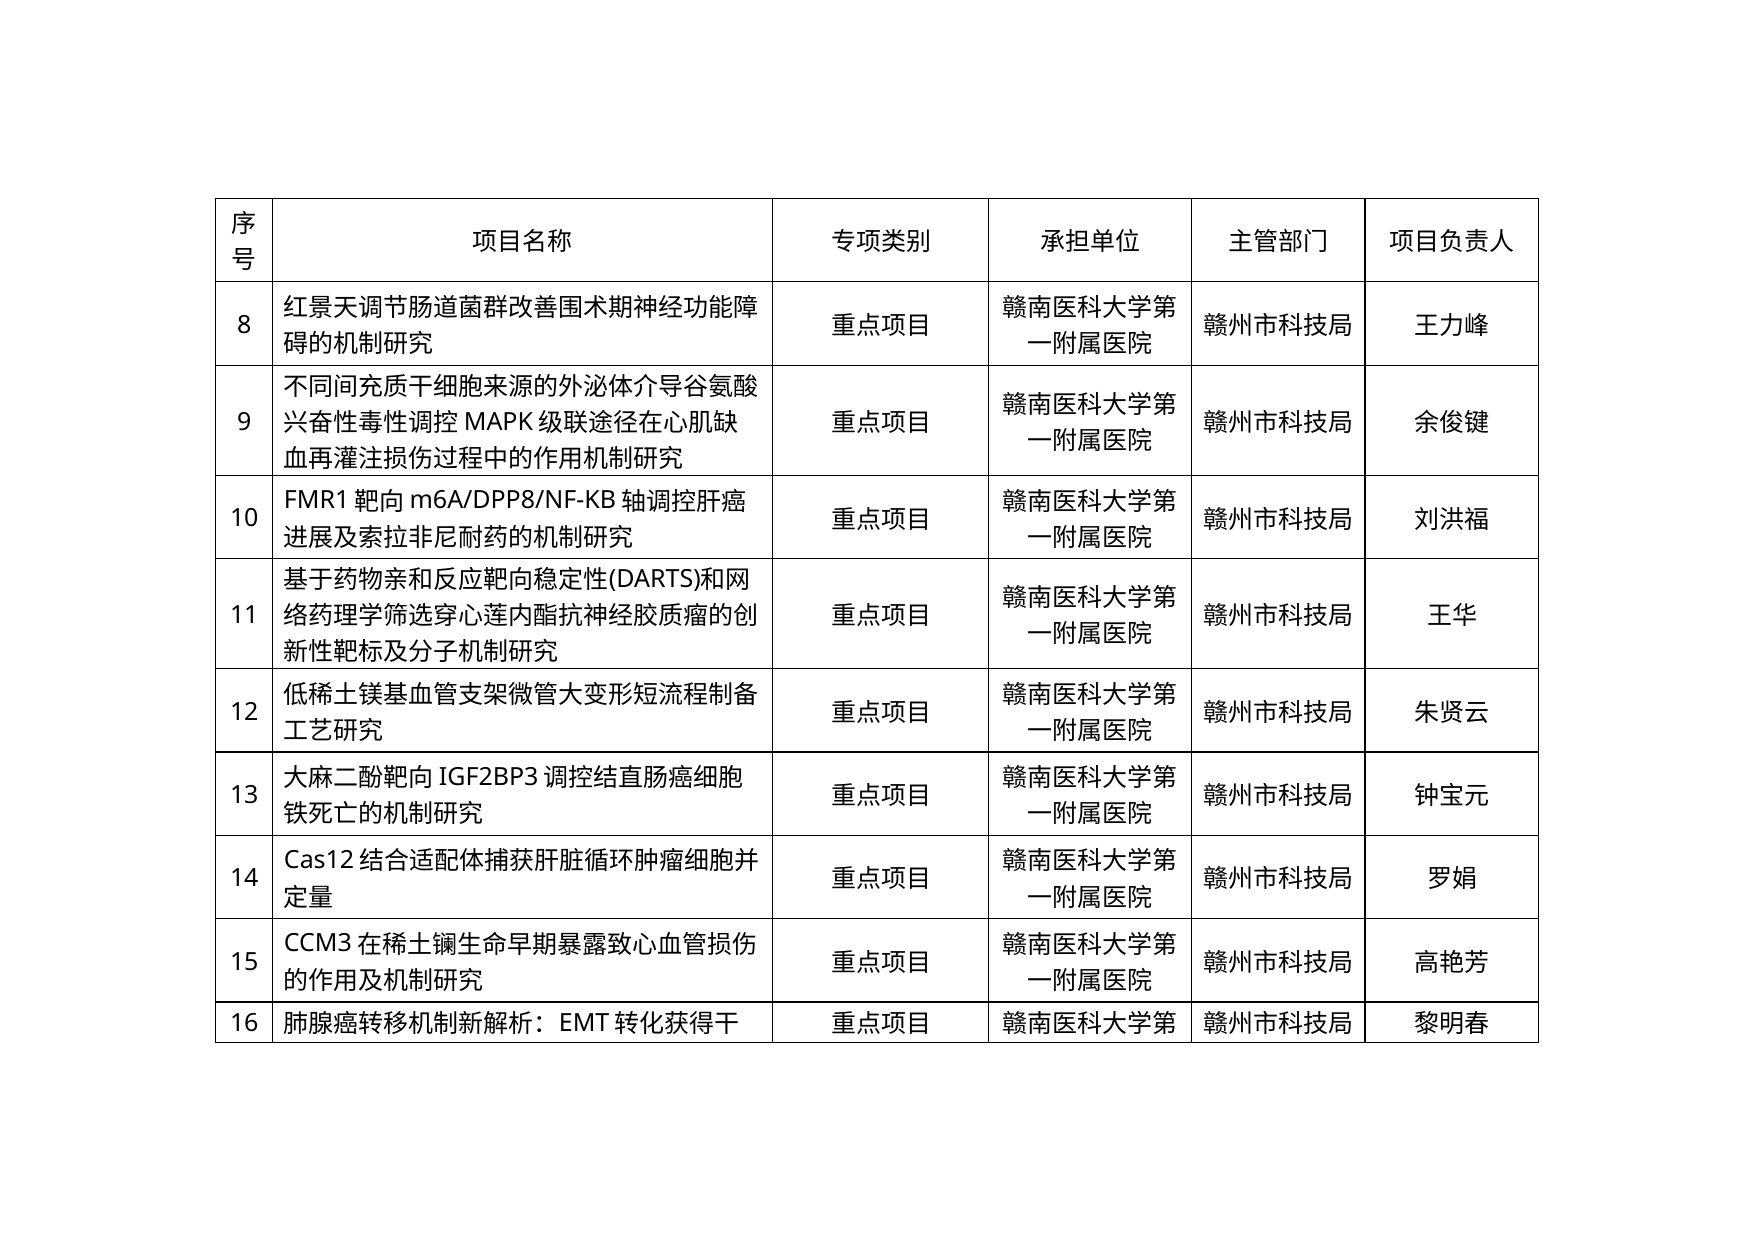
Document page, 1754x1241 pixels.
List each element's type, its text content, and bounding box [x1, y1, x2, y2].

table_cell 赣州市科技局 [1192, 366, 1364, 475]
table_cell 重点项目 [773, 836, 988, 918]
table_cell 不同间充质干细胞来源的外泌体介导谷氨酸兴奋性毒性调控MAPK级联途径在心肌缺血再灌注损伤过程中的作用机制研究 [273, 366, 772, 475]
table_cell 赣州市科技局 [1192, 559, 1364, 668]
table_header 承担单位 [989, 199, 1191, 281]
table_cell 赣南医科大学第一附属医院 [989, 669, 1191, 751]
table_cell 王华 [1366, 559, 1538, 668]
table_cell 赣州市科技局 [1192, 919, 1364, 1001]
table_cell 赣州市科技局 [1192, 282, 1364, 365]
table_cell 王力峰 [1366, 282, 1538, 365]
table_cell 16 [216, 1003, 272, 1042]
table_cell 朱贤云 [1366, 669, 1538, 751]
table_cell 15 [216, 919, 272, 1001]
table_cell 14 [216, 836, 272, 918]
table_cell 12 [216, 669, 272, 751]
table_cell 罗娟 [1366, 836, 1538, 918]
table_cell 10 [216, 476, 272, 558]
table_cell 8 [216, 282, 272, 365]
table_header 序号 [216, 199, 272, 281]
table_cell 重点项目 [773, 559, 988, 668]
table_cell 赣南医科大学第一附属医院 [989, 919, 1191, 1001]
table_cell 重点项目 [773, 366, 988, 475]
table_cell Cas12结合适配体捕获肝脏循环肿瘤细胞并定量 [273, 836, 772, 918]
table_cell 赣南医科大学第一附属医院 [989, 559, 1191, 668]
table_cell 赣南医科大学第一附属医院 [989, 753, 1191, 835]
table_cell CCM3在稀土镧生命早期暴露致心血管损伤的作用及机制研究 [273, 919, 772, 1001]
table_cell 钟宝元 [1366, 753, 1538, 835]
table_cell 赣南医科大学第一附属医院 [989, 1003, 1191, 1042]
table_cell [273, 1003, 772, 1042]
table_cell 赣州市科技局 [1192, 753, 1364, 835]
table_cell 重点项目 [773, 1003, 988, 1042]
table_cell 高艳芳 [1366, 919, 1538, 1001]
table_cell 赣南医科大学第一附属医院 [989, 836, 1191, 918]
table_header 主管部门 [1192, 199, 1364, 281]
table_cell 重点项目 [773, 282, 988, 365]
table_cell 重点项目 [773, 669, 988, 751]
table_header 项目名称 [273, 199, 772, 281]
table_cell 赣州市科技局 [1192, 836, 1364, 918]
table_cell 赣州市科技局 [1192, 476, 1364, 558]
table_cell 大麻二酚靶向IGF2BP3调控结直肠癌细胞铁死亡的机制研究 [273, 753, 772, 835]
table_cell 重点项目 [773, 919, 988, 1001]
table_cell 余俊键 [1366, 366, 1538, 475]
table_cell 赣南医科大学第一附属医院 [989, 366, 1191, 475]
table_header 专项类别 [773, 199, 988, 281]
table_cell 红景天调节肠道菌群改善围术期神经功能障碍的机制研究 [273, 282, 772, 365]
table_cell 基于药物亲和反应靶向稳定性(DARTS)和网络药理学筛选穿心莲内酯抗神经胶质瘤的创新性靶标及分子机制研究 [273, 559, 772, 668]
table_cell 重点项目 [773, 476, 988, 558]
table_cell 13 [216, 753, 272, 835]
table_header 项目负责人 [1366, 199, 1538, 281]
table_cell 低稀土镁基血管支架微管大变形短流程制备工艺研究 [273, 669, 772, 751]
table_cell 黎明春 [1366, 1003, 1538, 1042]
table_cell 赣南医科大学第一附属医院 [989, 282, 1191, 365]
table_cell 刘洪福 [1366, 476, 1538, 558]
table_cell 11 [216, 559, 272, 668]
table_cell FMR1靶向m6A/DPP8/NF-KB轴调控肝癌进展及索拉非尼耐药的机制研究 [273, 476, 772, 558]
table_cell 重点项目 [773, 753, 988, 835]
table_cell 赣州市科技局 [1192, 669, 1364, 751]
table_cell 9 [216, 366, 272, 475]
table_cell 赣州市科技局 [1192, 1003, 1364, 1042]
table_cell 赣南医科大学第一附属医院 [989, 476, 1191, 558]
